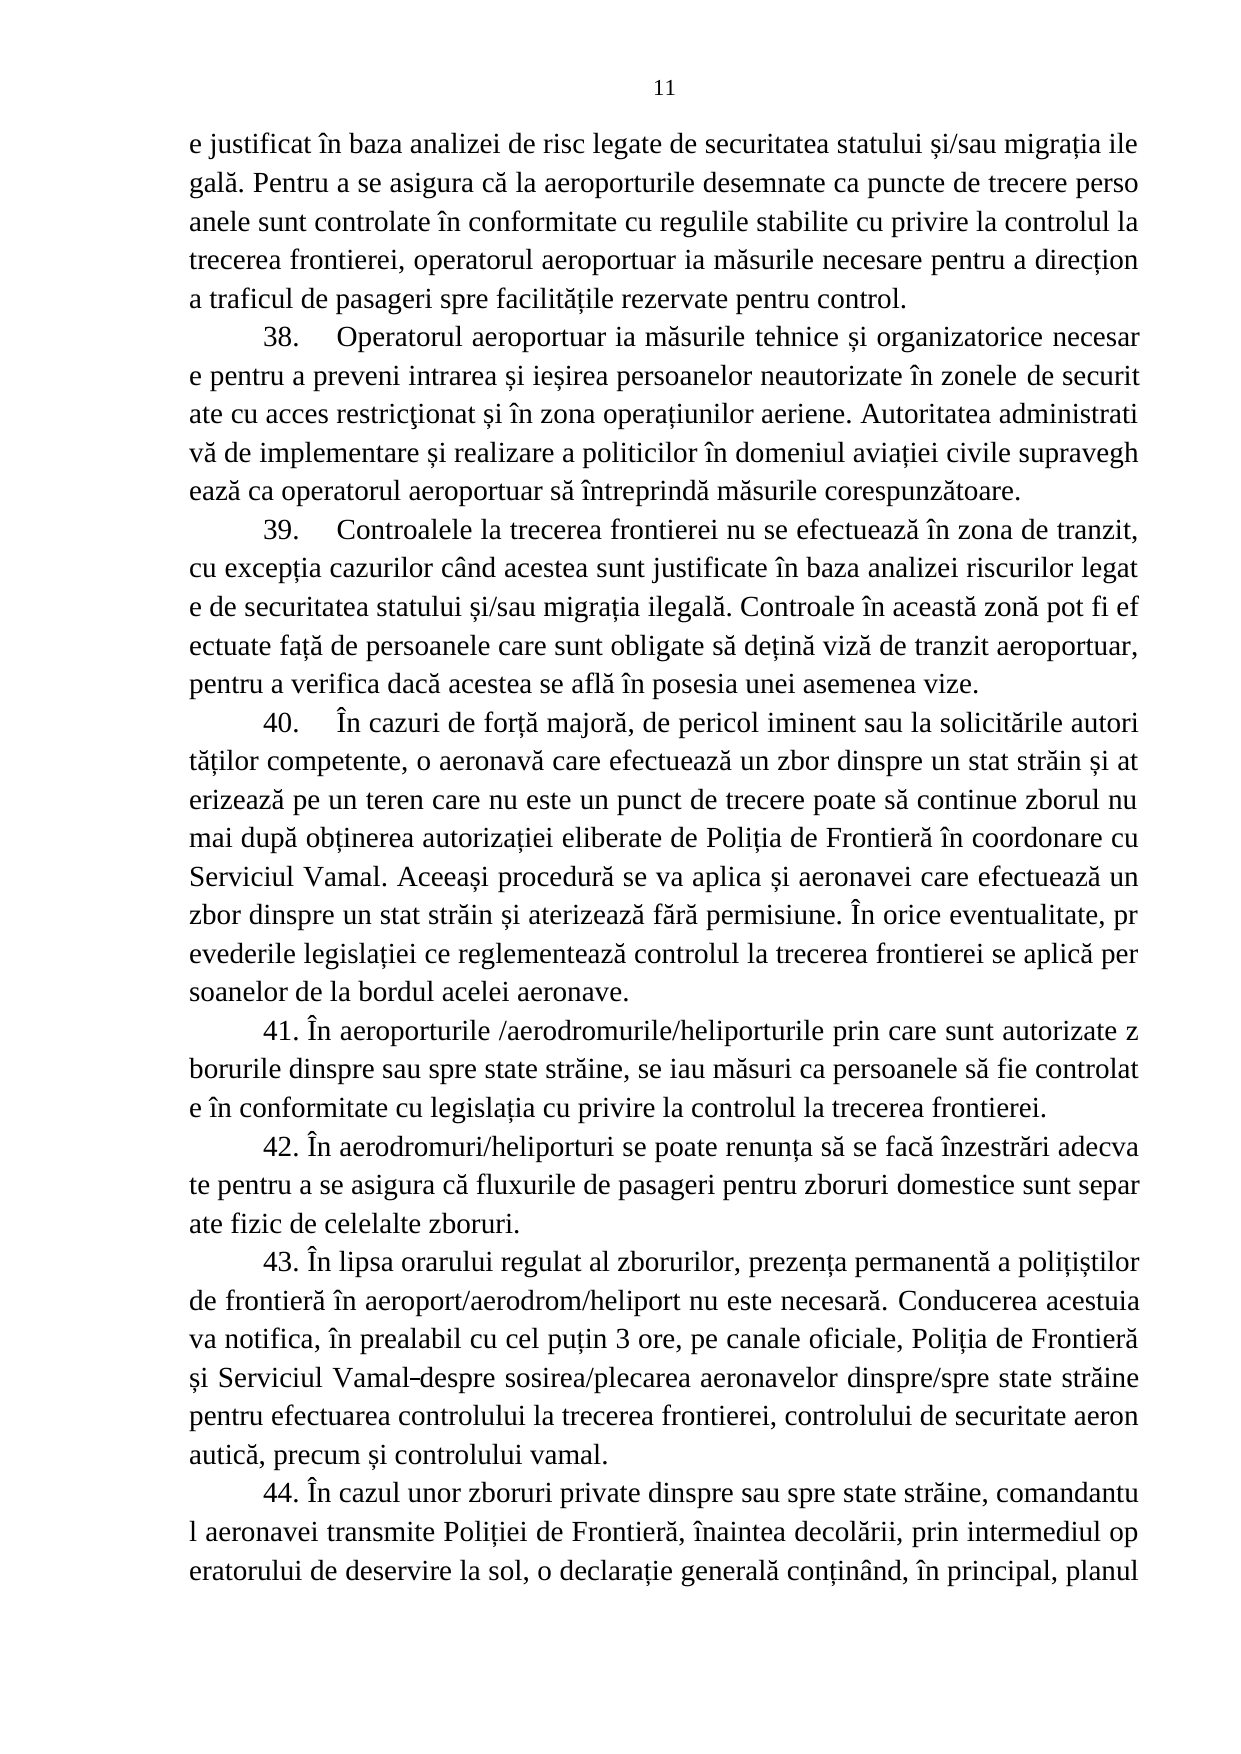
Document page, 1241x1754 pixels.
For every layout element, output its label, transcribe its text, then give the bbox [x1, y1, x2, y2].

list Operatorul aeroportuar ia măsurile tehnice și organizatorice necesare pentru a preveni intrarea și ieșirea persoanelor neautorizate în zonele de securitate cu acces restricţionat și în zona operațiunilor aeriene. Autoritatea administrativă de implementare și realizare a politicilor în domeniul aviației civile supraveghează ca operatorul aeroportuar să întreprindă măsurile corespunzătoare. [189, 319, 1140, 507]
list În aerodromuri/heliporturi se poate renunța să se facă înzestrări adecvate pentru a se asigura că fluxurile de pasageri pentru zboruri domestice sunt separate fizic de celelalte zboruri. [189, 1129, 1140, 1239]
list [189, 127, 1140, 314]
list În cazuri de forță majoră, de pericol iminent sau la solicitările autorităților competente, o aeronavă care efectuează un zbor dinspre un stat străin și aterizează pe un teren care nu este un punct de trecere poate să continue zborul numai după obținerea autorizației eliberate de Poliția de Frontieră în coordonare cu Serviciul Vamal. Aceeași procedură se va aplica și aeronavei care efectuează un zbor dinspre un stat străin și aterizează fără permisiune. În orice eventualitate, prevederile legislației ce reglementează controlul la trecerea frontierei se aplică persoanelor de la bordul acelei aeronave. [189, 705, 1140, 1008]
list Controalele la trecerea frontierei nu se efectuează în zona de tranzit, cu excepția cazurilor când acestea sunt justificate în baza analizei riscurilor legate de securitatea statului și/sau migrația ilegală. Controale în această zonă pot fi efectuate față de persoanele care sunt obligate să dețină viză de tranzit aeroportuar, pentru a verifica dacă acestea se află în posesia unei asemenea vize. [189, 512, 1140, 700]
list În lipsa orarului regulat al zborurilor, prezența permanentă a polițiștilor de frontieră în aeroport/aerodrom/heliport nu este necesară. Conducerea acestuia va notifica, în prealabil cu cel puțin 3 ore, pe canale oficiale, Poliția de Frontieră și Serviciul Vamal despre sosirea/plecarea aeronavelor dinspre/spre state străine pentru efectuarea controlului la trecerea frontierei, controlului de securitate aeronautică, precum și controlului vamal. [189, 1244, 1140, 1471]
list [189, 1476, 1140, 1586]
list În aeroporturile /aerodromurile/heliporturile prin care sunt autorizate zborurile dinspre sau spre state străine, se iau măsuri ca persoanele să fie controlate în conformitate cu legislația cu privire la controlul la trecerea frontierei. [189, 1013, 1140, 1124]
